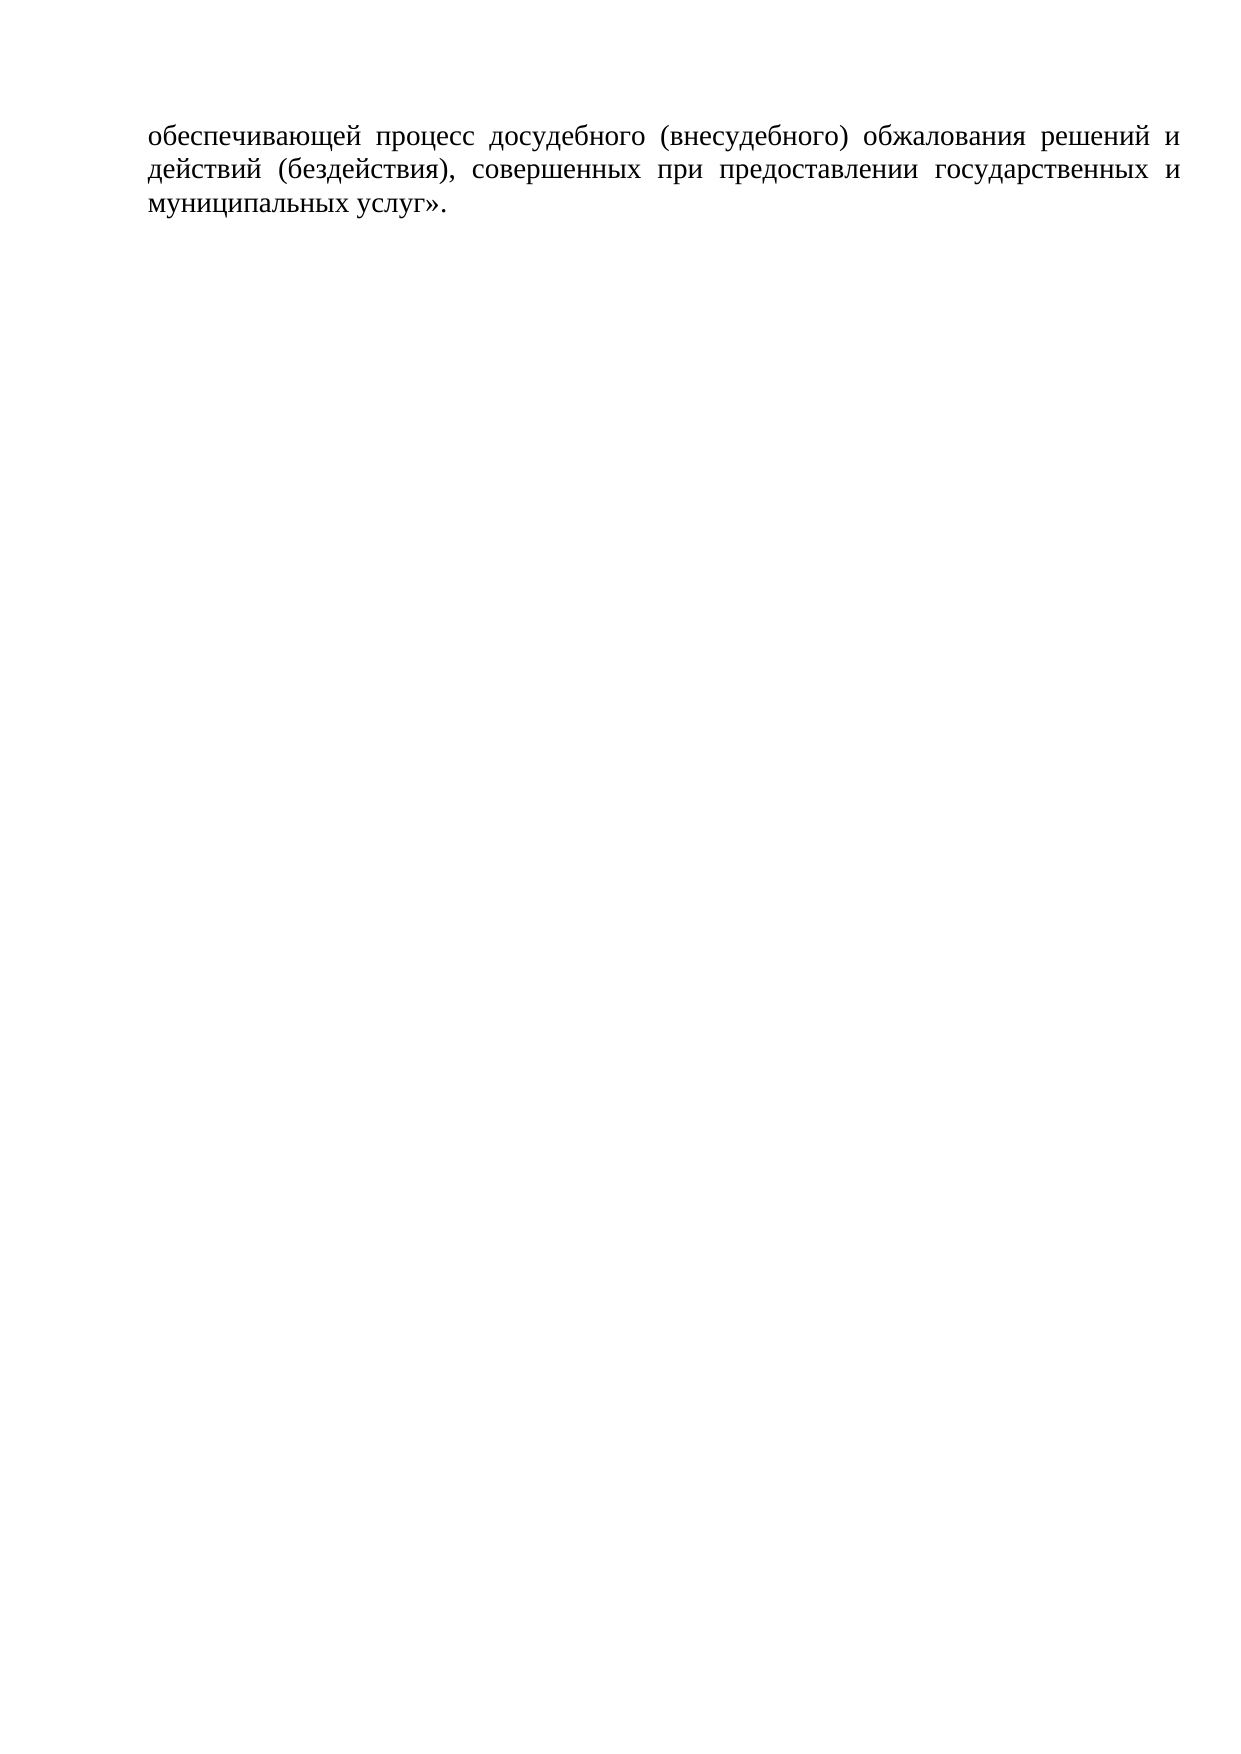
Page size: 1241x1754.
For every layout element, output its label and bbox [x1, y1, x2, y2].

text [148, 118, 1181, 219]
